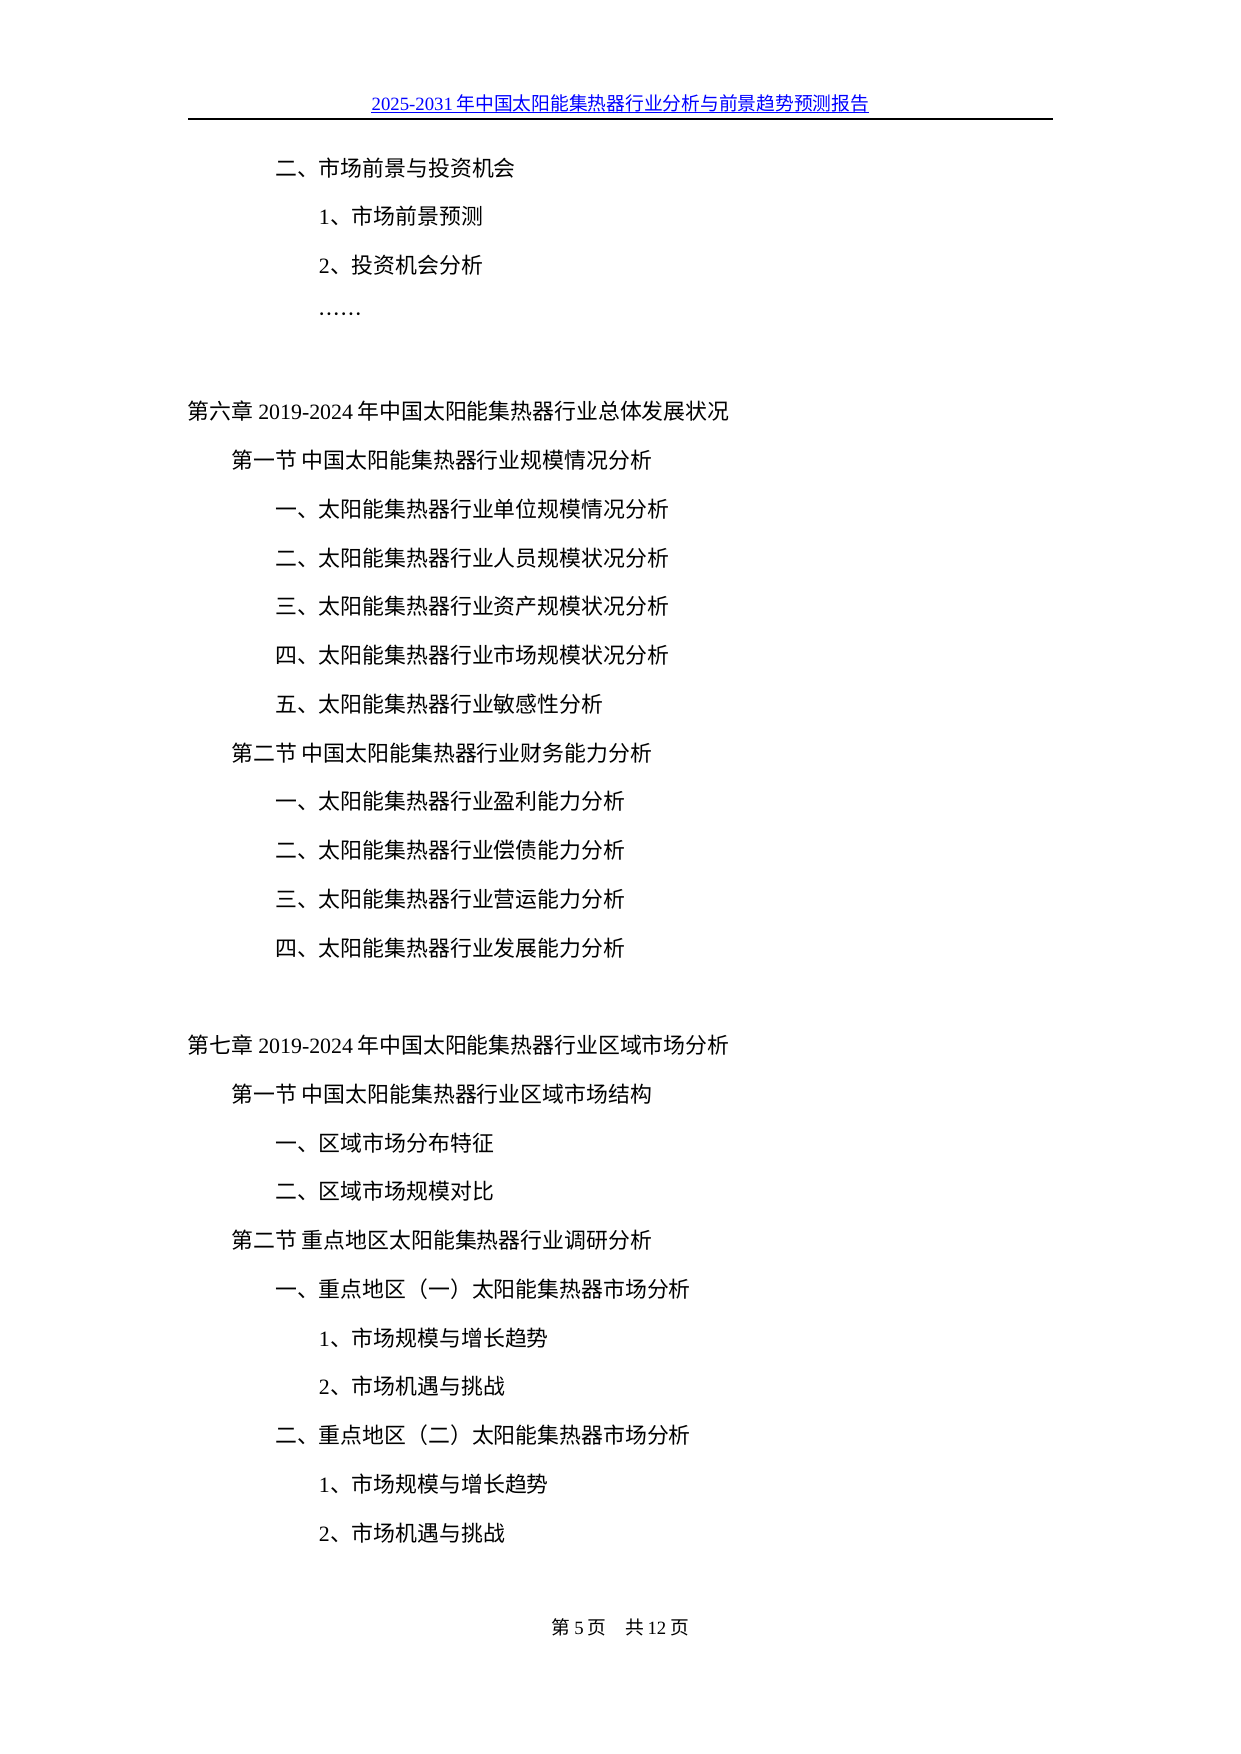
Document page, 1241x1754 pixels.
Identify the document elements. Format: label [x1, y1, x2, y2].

text [187, 150, 1053, 1548]
